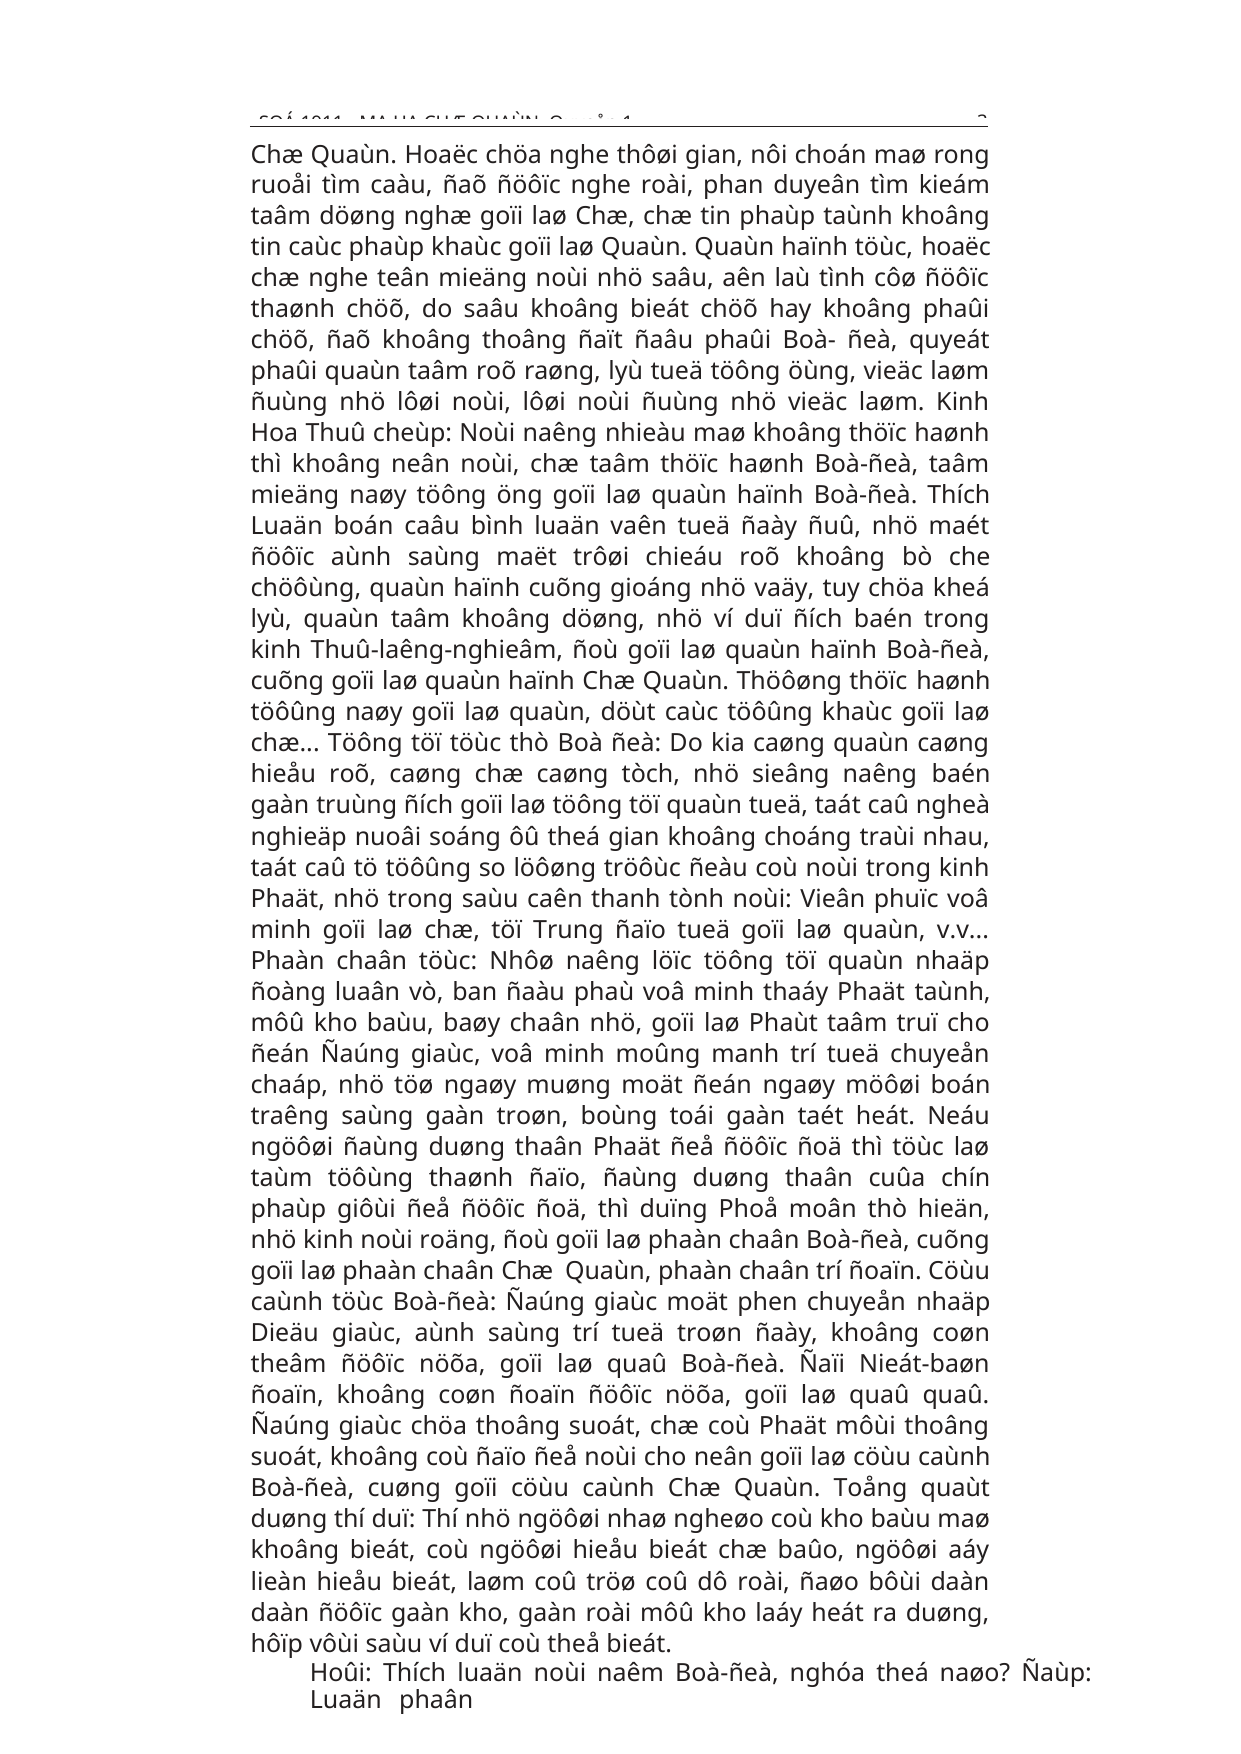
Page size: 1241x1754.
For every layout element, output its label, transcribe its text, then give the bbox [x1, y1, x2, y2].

text Chæ Quaùn. Hoaëc chöa nghe thôøi gian, nôi choán maø rong ruoåi tìm caàu, ñaõ ñöôïc nghe roài, phan duyeân tìm kieám taâm döøng nghæ goïi laø Chæ, chæ tin phaùp taùnh khoâng tin caùc phaùp khaùc goïi laø Quaùn. Quaùn haïnh töùc, hoaëc chæ nghe teân mieäng noùi nhö saâu, aên laù tình côø ñöôïc thaønh chöõ, do saâu khoâng bieát chöõ hay khoâng phaûi chöõ, ñaõ khoâng thoâng ñaït ñaâu phaûi Boà- ñeà, quyeát phaûi quaùn taâm roõ raøng, lyù tueä töông öùng, vieäc laøm ñuùng nhö lôøi noùi, lôøi noùi ñuùng nhö vieäc laøm. Kinh Hoa Thuû cheùp: Noùi naêng nhieàu maø khoâng thöïc haønh thì khoâng neân noùi, chæ taâm thöïc haønh Boà-ñeà, taâm mieäng naøy töông öng goïi laø quaùn haïnh Boà-ñeà. Thích Luaän boán caâu bình luaän vaên tueä ñaày ñuû, nhö maét ñöôïc aùnh saùng maët trôøi chieáu roõ khoâng bò che chöôùng, quaùn haïnh cuõng gioáng nhö vaäy, tuy chöa kheá lyù, quaùn taâm khoâng döøng, nhö ví duï ñích baén trong kinh Thuû-laêng-nghieâm, ñoù goïi laø quaùn haïnh Boà-ñeà, cuõng goïi laø quaùn haïnh Chæ Quaùn. Thöôøng thöïc haønh töôûng naøy goïi laø quaùn, döùt caùc töôûng khaùc goïi laø chæ... Töông töï töùc thò Boà ñeà: Do kia caøng quaùn caøng hieåu roõ, caøng chæ caøng tòch, nhö sieâng naêng baén gaàn truùng ñích goïi laø töông töï quaùn tueä, taát caû ngheà nghieäp nuoâi soáng ôû theá gian khoâng choáng traùi nhau, taát caû tö töôûng so löôøng tröôùc ñeàu coù noùi trong kinh Phaät, nhö trong saùu caên thanh tònh noùi: Vieân phuïc voâ minh goïi laø chæ, töï Trung ñaïo tueä goïi laø quaùn, v.v... Phaàn chaân töùc: Nhôø naêng löïc töông töï quaùn nhaäp ñoàng luaân vò, ban ñaàu phaù voâ minh thaáy Phaät taùnh, môû kho baùu, baøy chaân nhö, goïi laø Phaùt taâm truï cho ñeán Ñaúng giaùc, voâ minh moûng manh trí tueä chuyeån chaáp, nhö töø ngaøy muøng moät ñeán ngaøy möôøi boán traêng saùng gaàn troøn, boùng toái gaàn taét heát. Neáu ngöôøi ñaùng duøng thaân Phaät ñeå ñöôïc ñoä thì töùc laø taùm töôùng thaønh ñaïo, ñaùng duøng thaân cuûa chín phaùp giôùi ñeå ñöôïc ñoä, thì duïng Phoå moân thò hieän, nhö kinh noùi roäng, ñoù goïi laø phaàn chaân Boà-ñeà, cuõng goïi laø phaàn chaân Chæ Quaùn, phaàn chaân trí ñoaïn. Cöùu caùnh töùc Boà-ñeà: Ñaúng giaùc moät phen chuyeån nhaäp Dieäu giaùc, aùnh saùng trí tueä troøn ñaày, khoâng coøn theâm ñöôïc nöõa, goïi laø quaû Boà-ñeà. Ñaïi Nieát-baøn ñoaïn, khoâng coøn ñoaïn ñöôïc nöõa, goïi laø quaû quaû. Ñaúng giaùc chöa thoâng suoát, chæ coù Phaät môùi thoâng suoát, khoâng coù ñaïo ñeå noùi cho neân goïi laø cöùu caùnh Boà-ñeà, cuøng goïi cöùu caùnh Chæ Quaùn. Toång quaùt duøng thí duï: Thí nhö ngöôøi nhaø ngheøo coù kho baùu maø khoâng bieát, coù ngöôøi hieåu bieát chæ baûo, ngöôøi aáy lieàn hieåu bieát, laøm coû tröø coû dô roài, ñaøo bôùi daàn daàn ñöôïc gaàn kho, gaàn roài môû kho laáy heát ra duøng, hôïp vôùi saùu ví duï coù theå bieát. [250, 138, 990, 1659]
text Hoûi: Thích luaän noùi naêm Boà-ñeà, nghóa theá naøo? Ñaùp: Luaän phaân [309, 1659, 1092, 1713]
